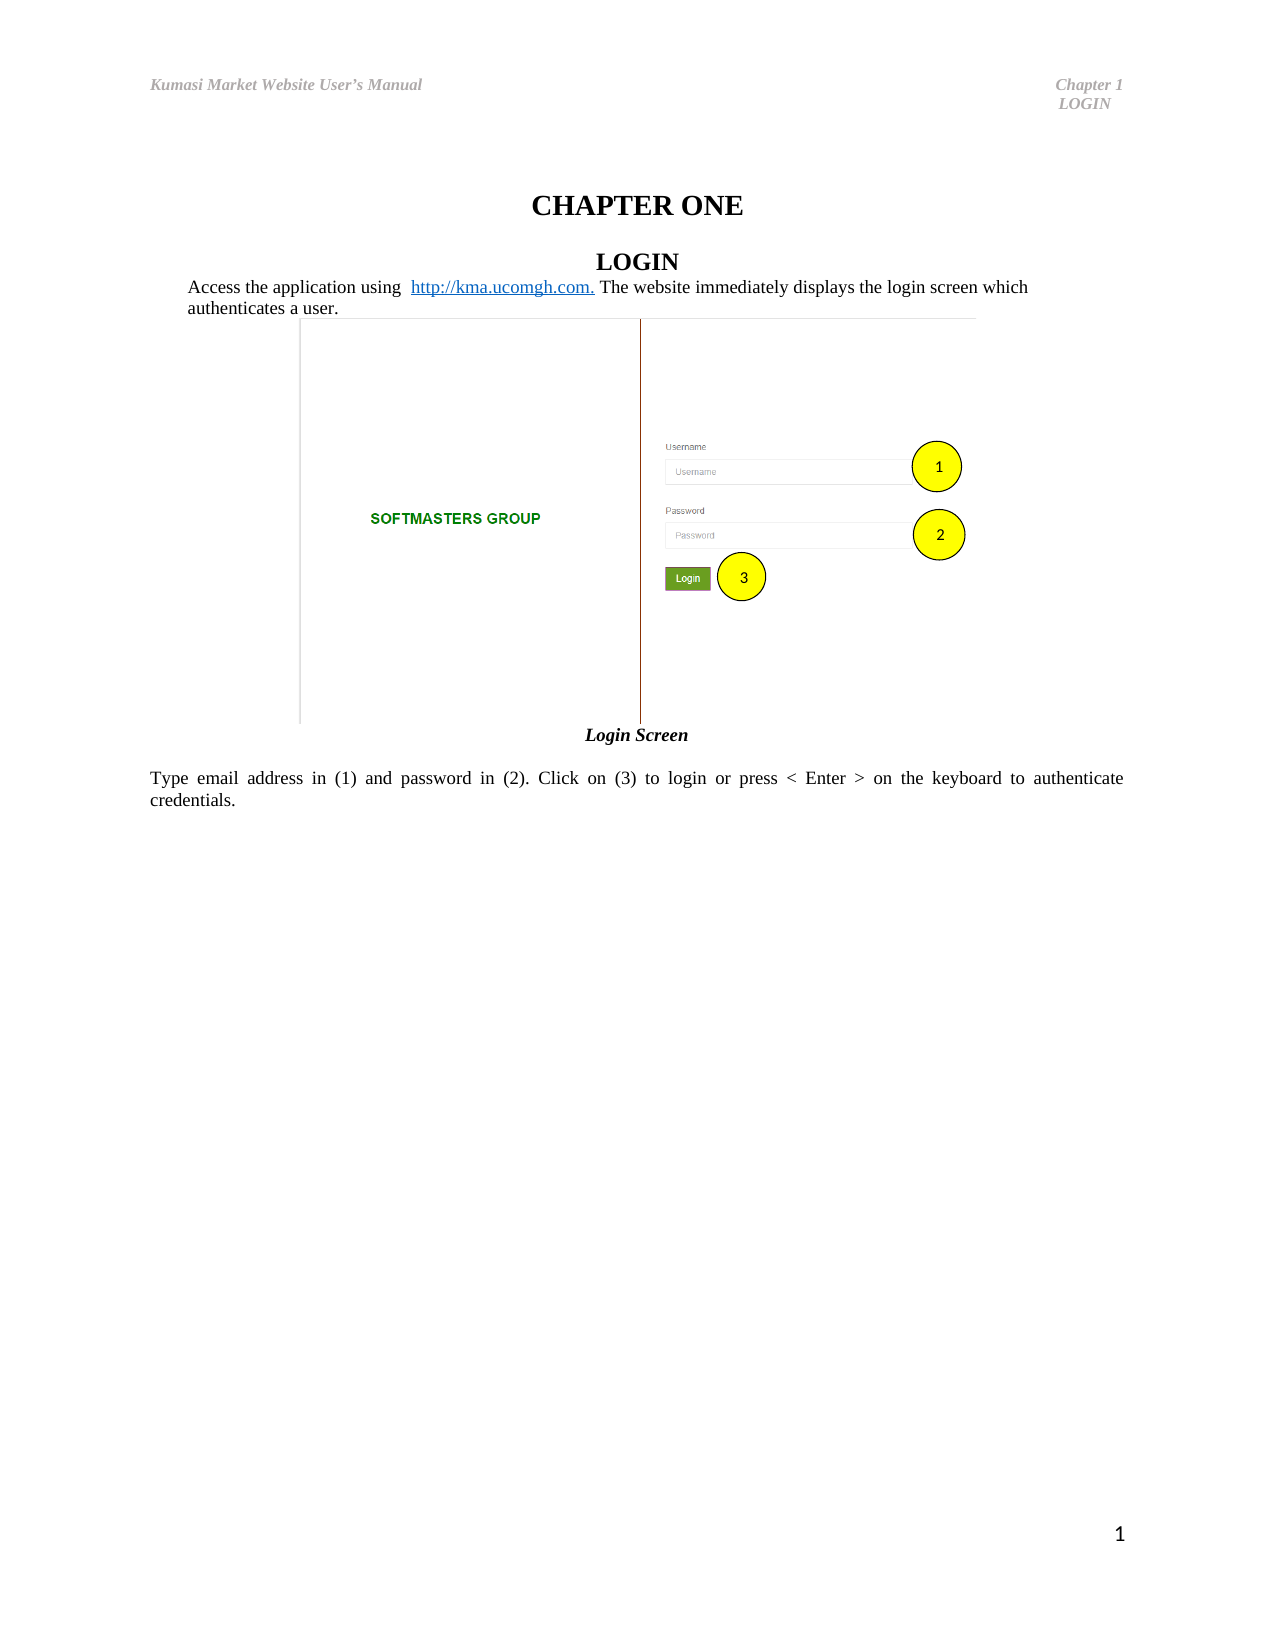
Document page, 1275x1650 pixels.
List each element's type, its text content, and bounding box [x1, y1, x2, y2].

text Login Screen [150, 724, 1125, 746]
subtitle CHAPTER ONE [150, 188, 1125, 222]
text Access the application using http://kma.ucomgh.com. The website immediately displays the login screen which authenticates a user. [187, 276, 1125, 319]
text Type email address in (1) and password in (2). Click on (3) to login or press < Enter > on the keyboard to authenticate credentials. [150, 767, 1125, 810]
subtitle LOGIN [150, 247, 1125, 276]
picture [298, 318, 977, 724]
